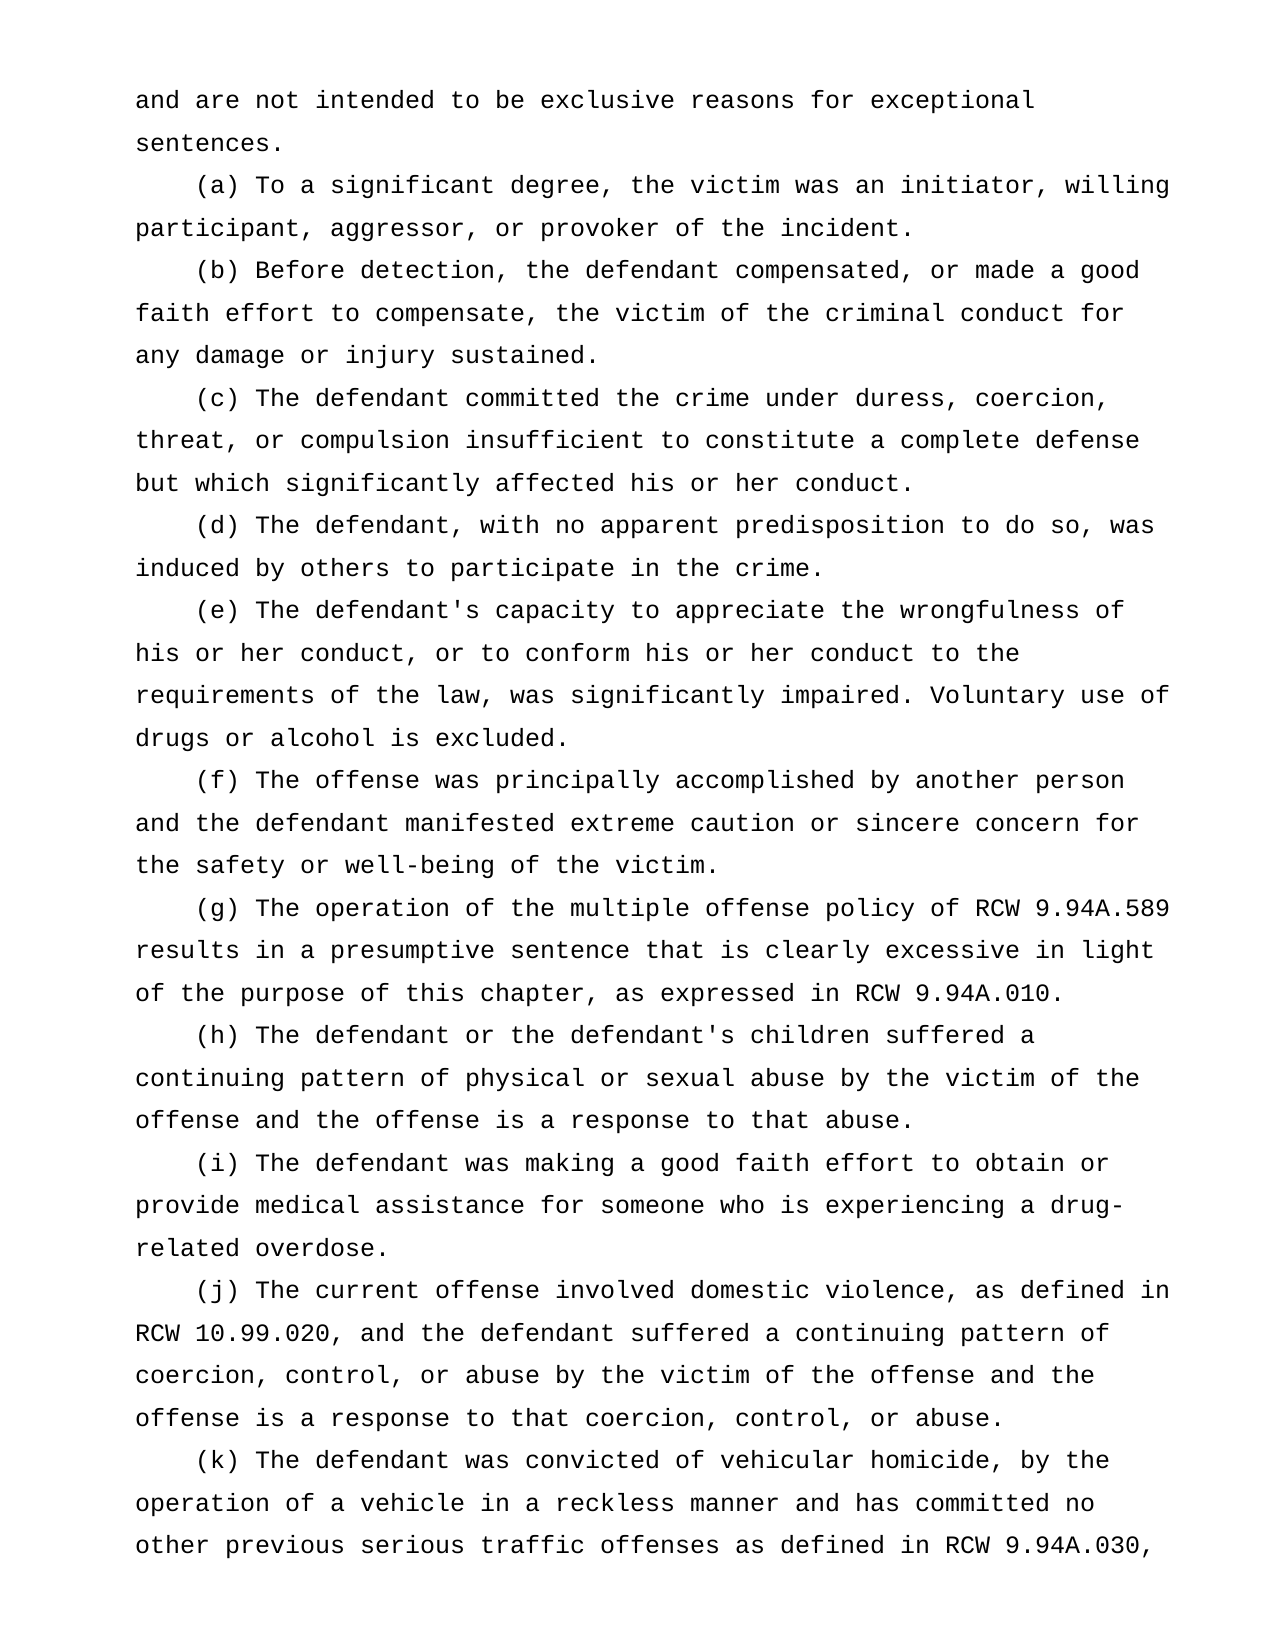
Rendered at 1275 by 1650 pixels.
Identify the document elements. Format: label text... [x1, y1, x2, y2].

text (d) The defendant, with no apparent predisposition to do so, was induced by others to participate in the crime. [135, 500, 1170, 585]
text (g) The operation of the multiple offense policy of RCW 9.94A.589 results in a presumptive sentence that is clearly excessive in light of the purpose of this chapter, as expressed in RCW 9.94A.010. [135, 882, 1170, 1010]
text (c) The defendant committed the crime under duress, coercion, threat, or compulsion insufficient to constitute a complete defense but which significantly affected his or her conduct. [135, 372, 1170, 500]
text (e) The defendant's capacity to appreciate the wrongfulness of his or her conduct, or to conform his or her conduct to the requirements of the law, was significantly impaired. Voluntary use of drugs or alcohol is excluded. [135, 585, 1170, 755]
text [135, 1435, 1170, 1562]
text (i) The defendant was making a good faith effort to obtain or provide medical assistance for someone who is experiencing a drug-related overdose. [135, 1137, 1170, 1265]
text (a) To a significant degree, the victim was an initiator, willing participant, aggressor, or provoker of the incident. [135, 160, 1170, 245]
text (f) The offense was principally accomplished by another person and the defendant manifested extreme caution or sincere concern for the safety or well-being of the victim. [135, 755, 1170, 882]
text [135, 75, 1170, 160]
text (b) Before detection, the defendant compensated, or made a good faith effort to compensate, the victim of the criminal conduct for any damage or injury sustained. [135, 245, 1170, 372]
text (h) The defendant or the defendant's children suffered a continuing pattern of physical or sexual abuse by the victim of the offense and the offense is a response to that abuse. [135, 1010, 1170, 1137]
text (j) The current offense involved domestic violence, as defined in RCW 10.99.020, and the defendant suffered a continuing pattern of coercion, control, or abuse by the victim of the offense and the offense is a response to that coercion, control, or abuse. [135, 1265, 1170, 1435]
